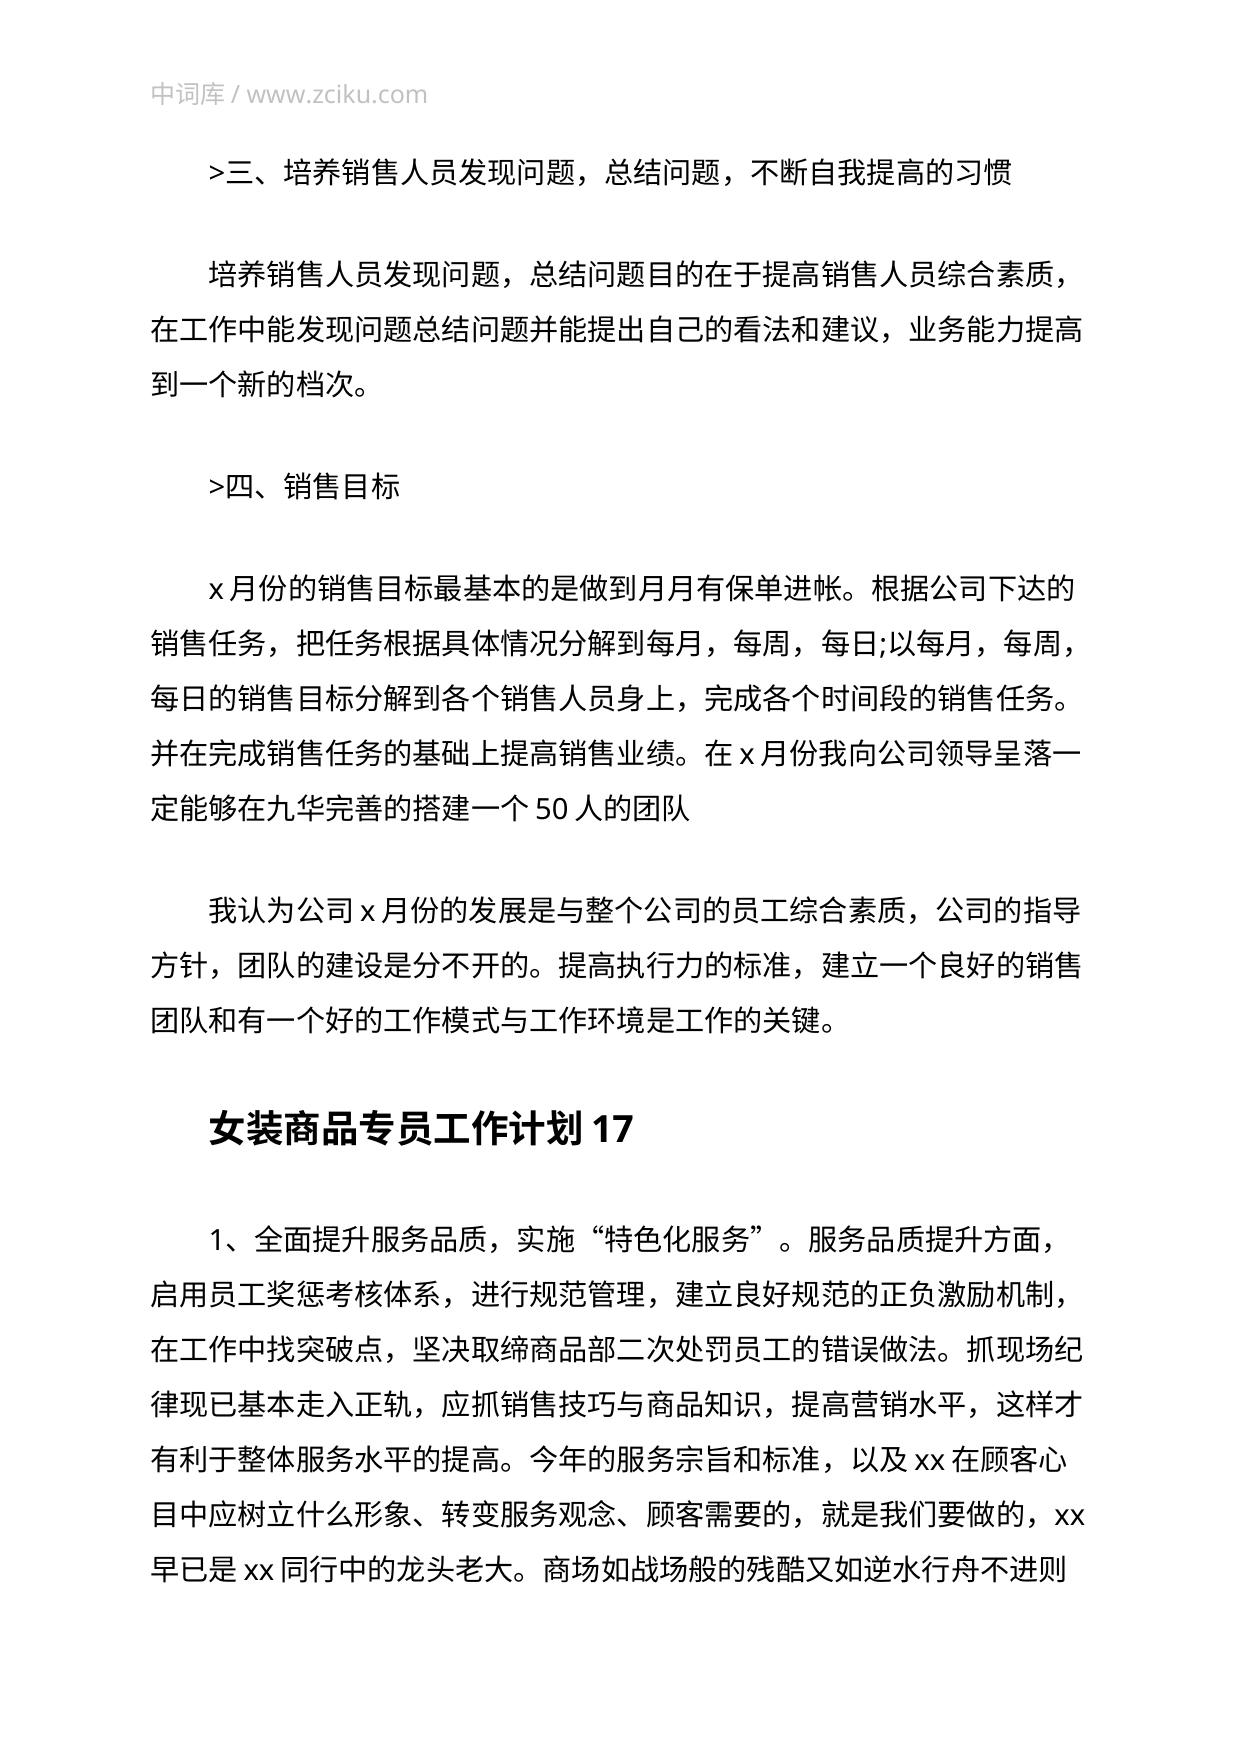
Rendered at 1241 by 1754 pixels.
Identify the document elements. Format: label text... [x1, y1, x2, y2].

text x月份的销售目标最基本的是做到月月有保单进帐。根据公司下达的销售任务，把任务根据具体情况分解到每月，每周，每日;以每月，每周，每日的销售目标分解到各个销售人员身上，完成各个时间段的销售任务。并在完成销售任务的基础上提高销售业绩。在x月份我向公司领导呈落一定能够在九华完善的搭建一个50人的团队 [150, 566, 1090, 828]
text >三、培养销售人员发现问题，总结问题，不断自我提高的习惯 [150, 150, 1090, 192]
text 女装商品专员工作计划17 [150, 1099, 1090, 1153]
text 我认为公司x月份的发展是与整个公司的员工综合素质，公司的指导方针，团队的建设是分不开的。提高执行力的标准，建立一个良好的销售团队和有一个好的工作模式与工作环境是工作的关键。 [150, 887, 1090, 1039]
text >四、销售目标 [150, 463, 1090, 506]
text 培养销售人员发现问题，总结问题目的在于提高销售人员综合素质，在工作中能发现问题总结问题并能提出自己的看法和建议，业务能力提高到一个新的档次。 [150, 252, 1090, 404]
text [150, 1217, 1090, 1589]
